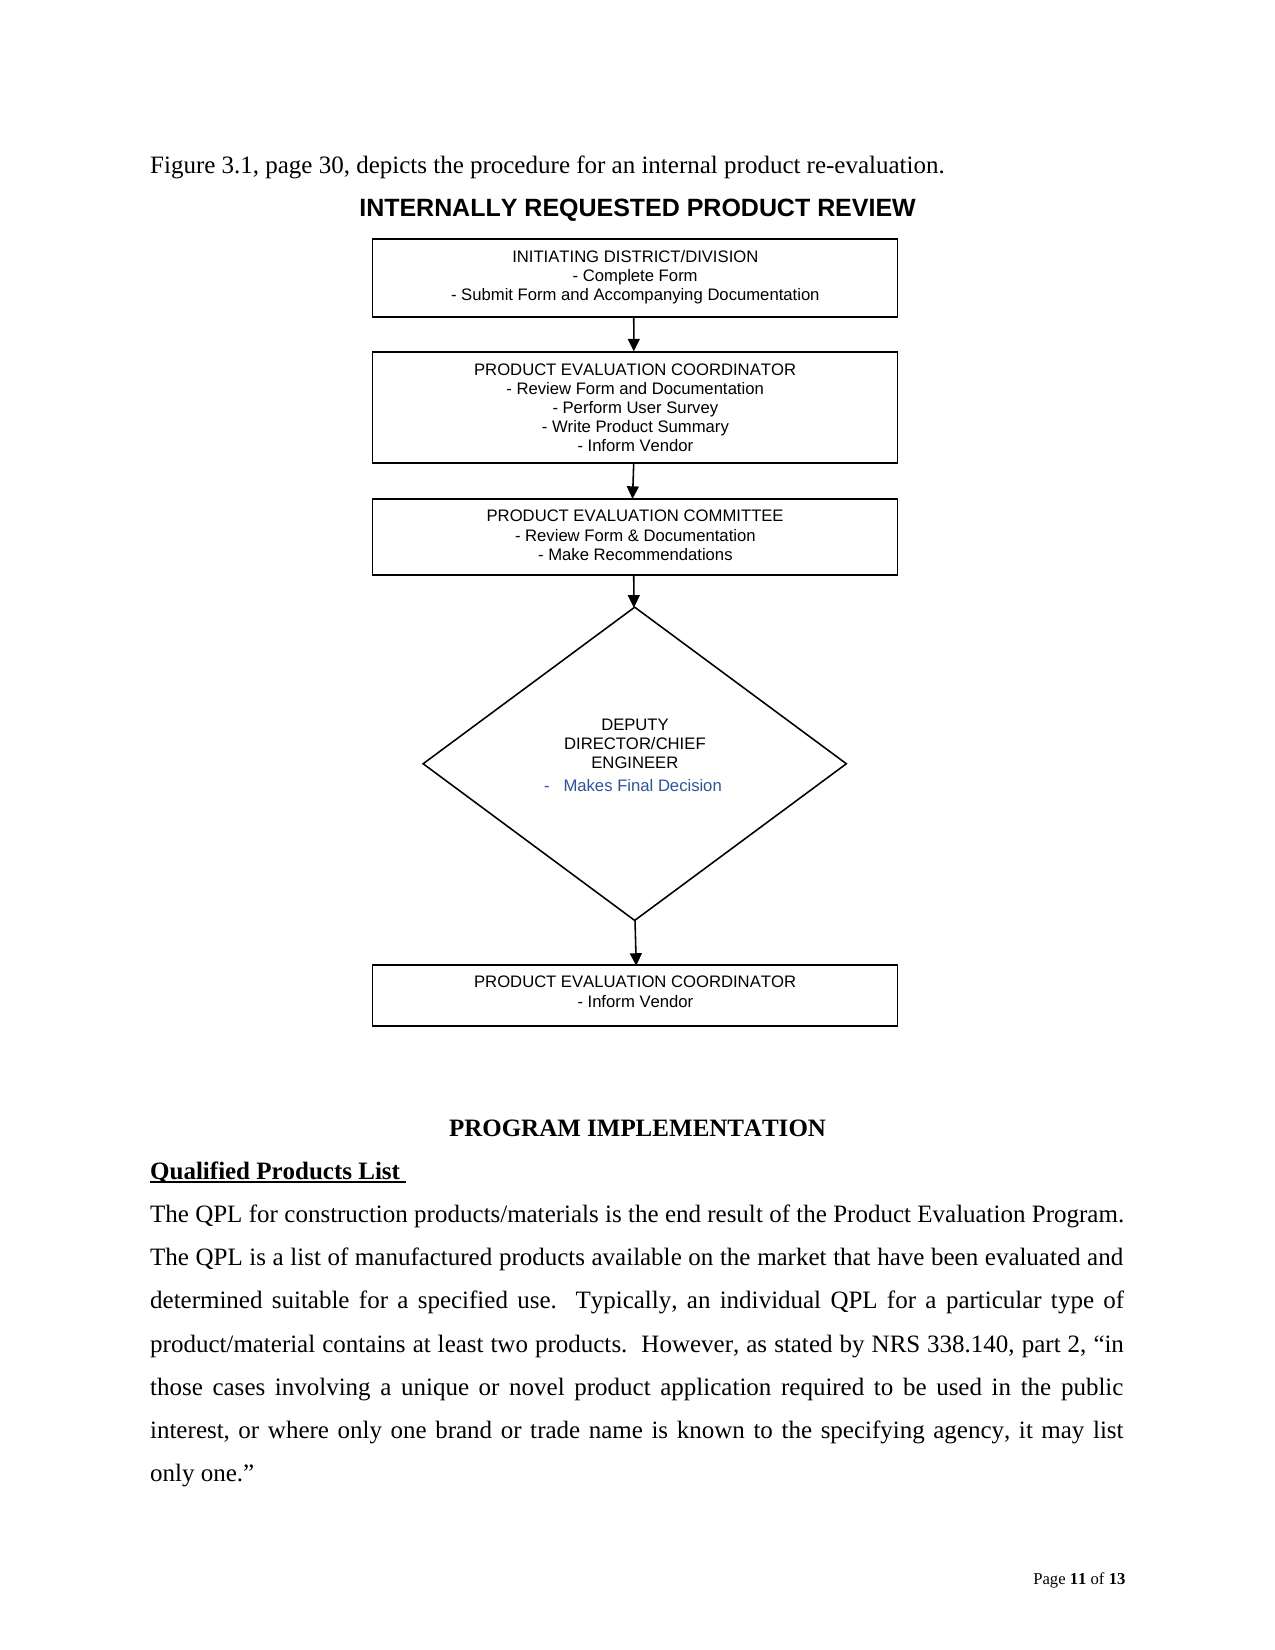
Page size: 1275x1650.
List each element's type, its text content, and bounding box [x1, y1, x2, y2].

subtitle PROGRAM IMPLEMENTATION [150, 1113, 1125, 1142]
text The QPL for construction products/materials is the end result of the Product Evaluation Program. The QPL is a list of manufactured products available on the market that have been evaluated and determined suitable for a specified use. Typically, an individual QPL for a particular type of product/material contains at least two products. However, as stated by NRS 338.140, part 2, “in those cases involving a unique or novel product application required to be used in the public interest, or where only one brand or trade name is known to the specifying agency, it may list only one.” [150, 1199, 1125, 1487]
title INTERNALLY REQUESTED PRODUCT REVIEW [150, 193, 1125, 222]
text Figure 3.1, page 30, depicts the procedure for an internal product re-evaluation. [150, 150, 1125, 179]
text Qualified Products List [150, 1156, 1125, 1185]
